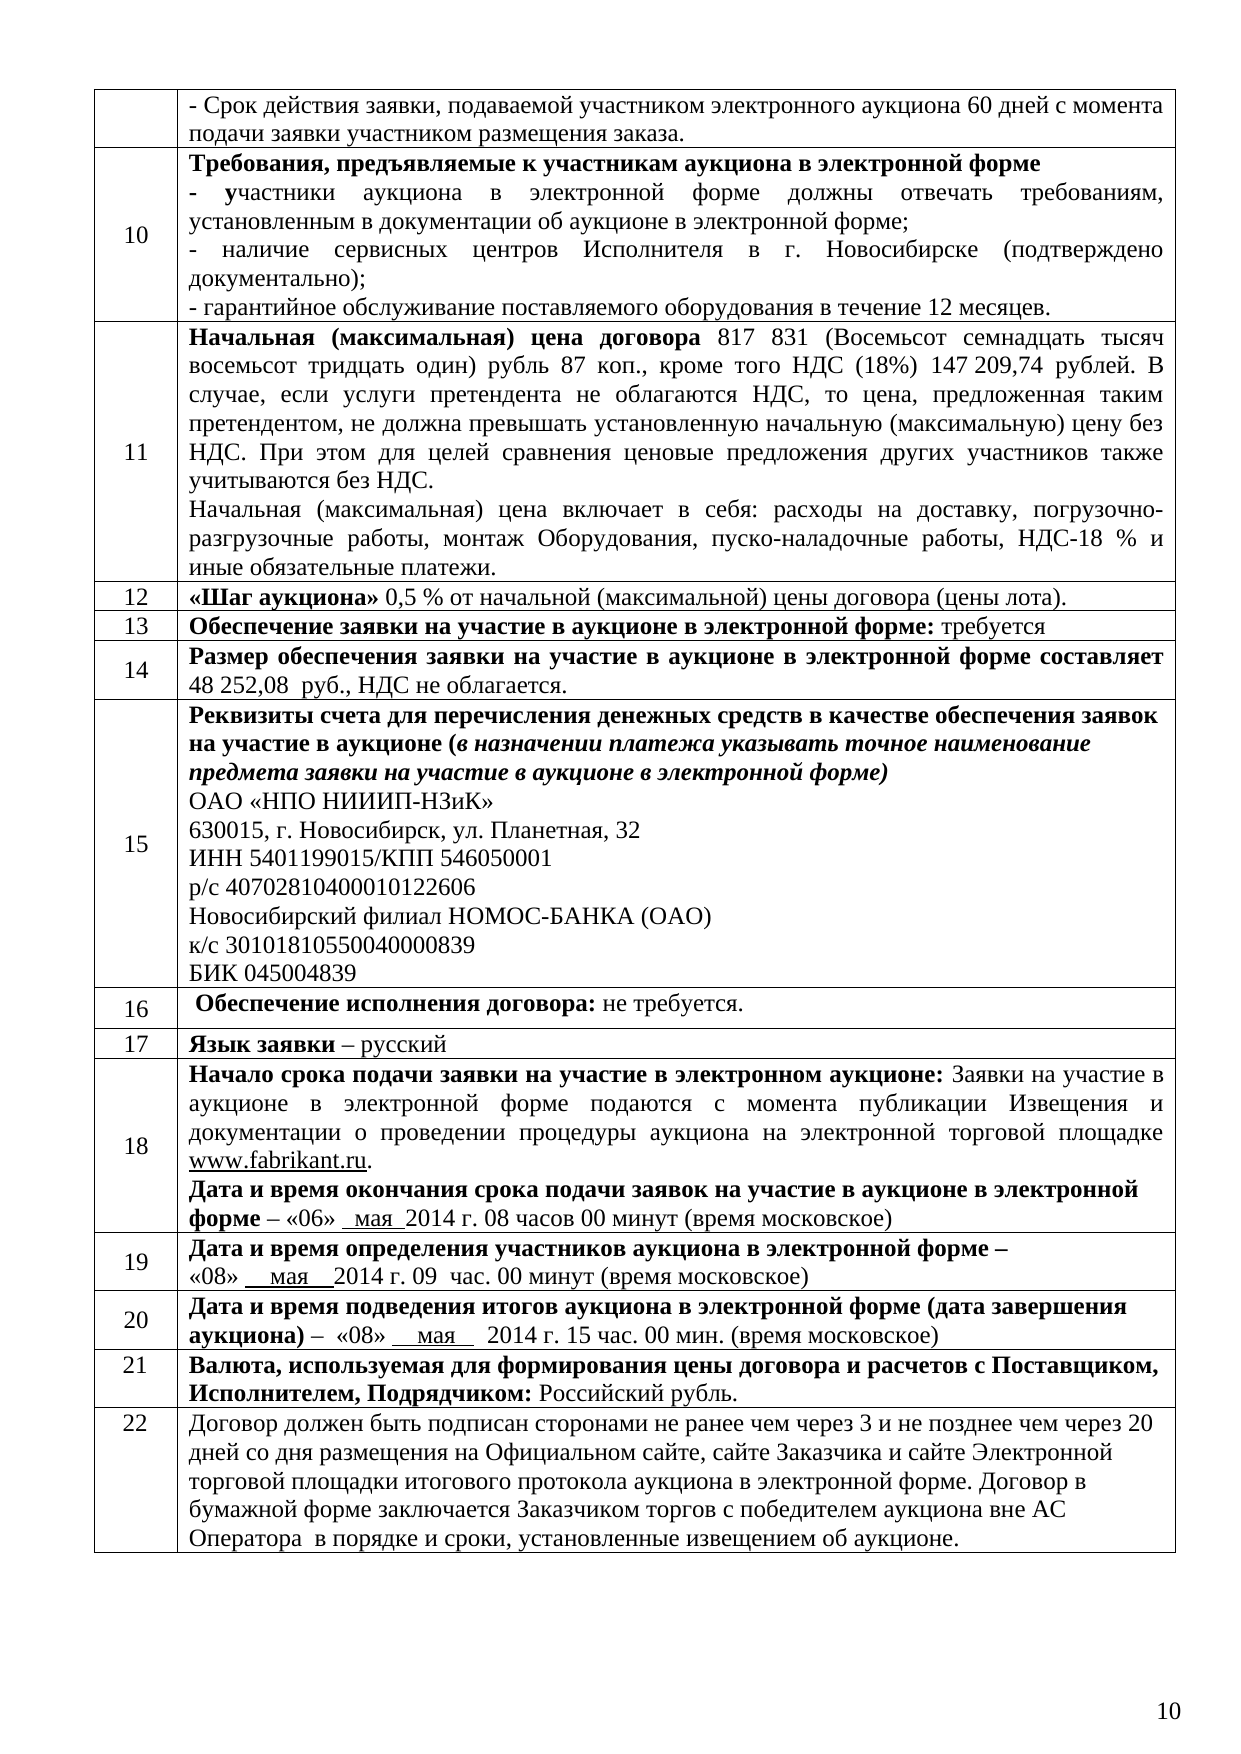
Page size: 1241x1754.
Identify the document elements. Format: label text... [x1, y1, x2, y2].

table_cell 20 [95, 1291, 177, 1349]
table_cell 9 [95, 90, 177, 147]
table_cell 21 [95, 1350, 177, 1407]
table_cell «Шаг аукциона» 0,5 % от начальной (максимальной) цены договора (цены лота). [178, 582, 1175, 610]
table_cell 13 [95, 611, 177, 640]
table_cell Валюта, используемая для формирования цены договора и расчетов с Поставщиком, Исполнителем, Подрядчиком: Российский рубль. [178, 1350, 1175, 1407]
table_cell Обеспечение заявки на участие в аукционе в электронной форме: требуется [178, 611, 1175, 640]
table_cell Начало срока подачи заявки на участие в электронном аукционе: Заявки на участие в аукционе в электронной форме подаются c момента публикации Извещения и документации о проведении процедуры аукциона на электронной торговой площадке www.fabrikant.ru. Дата и время окончания срока подачи заявок на участие в аукционе в электронной форме – «06» мая 2014 г. 08 часов 00 минут (время московское) [178, 1059, 1175, 1232]
table_cell Договор должен быть подписан сторонами не ранее чем через 3 и не позднее чем через 20 дней со дня размещения на Официальном сайте, сайте Заказчика и сайте Электронной торговой площадки итогового протокола аукциона в электронной форме. Договор в бумажной форме заключается Заказчиком торгов с победителем аукциона вне АС Оператора в порядке и сроки, установленные извещением об аукционе. [178, 1408, 1175, 1552]
table_cell 18 [95, 1059, 177, 1232]
table_cell Реквизиты счета для перечисления денежных средств в качестве обеспечения заявок на участие в аукционе (в назначении платежа указывать точное наименование предмета заявки на участие в аукционе в электронной форме) ОАО «НПО НИИИП-НЗиК» 630015, г. Новосибирск, ул. Планетная, 32 ИНН 5401199015/КПП 546050001 р/с 40702810400010122606 Новосибирский филиал НОМОС-БАНКА (ОАО) к/с 30101810550040000839 БИК 045004839 [178, 700, 1175, 987]
table_cell Требования, предъявляемые к участникам аукциона в электронной форме - участники аукциона в электронной форме должны отвечать требованиям, установленным в документации об аукционе в электронной форме; - наличие сервисных центров Исполнителя в г. Новосибирске (подтверждено документально); - гарантийное обслуживание поставляемого оборудования в течение 12 месяцев. [178, 148, 1175, 321]
table_cell Начальная (максимальная) цена договора 817 831 (Восемьсот семнадцать тысяч восемьсот тридцать один) рубль 87 коп., кроме того НДС (18%) 147 209,74 рублей. В случае, если услуги претендента не облагаются НДС, то цена, предложенная таким претендентом, не должна превышать установленную начальную (максимальную) цену без НДС. При этом для целей сравнения ценовые предложения других участников также учитываются без НДС. Начальная (максимальная) цена включает в себя: расходы на доставку, погрузочно-разгрузочные работы, монтаж Оборудования, пуско-наладочные работы, НДС-18 % и иные обязательные платежи. [178, 322, 1175, 581]
table_cell Язык заявки – русский [178, 1029, 1175, 1058]
table_cell Размер обеспечения заявки на участие в аукционе в электронной форме составляет 48 252,08 руб., НДС не облагается. [178, 641, 1175, 699]
table_cell Обеспечение исполнения договора: не требуется. [178, 988, 1175, 1028]
table_cell 11 [95, 322, 177, 581]
table_cell 14 [95, 641, 177, 699]
table_cell 15 [95, 700, 177, 987]
table_cell 17 [95, 1029, 177, 1058]
table_cell 22 [95, 1408, 177, 1552]
table_cell Дата и время определения участников аукциона в электронной форме – «08» мая 2014 г. 09 час. 00 минут (время московское) [178, 1233, 1175, 1290]
table_cell 10 [95, 148, 177, 321]
table_cell 19 [95, 1233, 177, 1290]
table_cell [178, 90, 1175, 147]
table_cell 12 [95, 582, 177, 610]
table_cell Дата и время подведения итогов аукциона в электронной форме (дата завершения аукциона) – «08» мая 2014 г. 15 час. 00 мин. (время московское) [178, 1291, 1175, 1349]
table_cell 16 [95, 988, 177, 1028]
